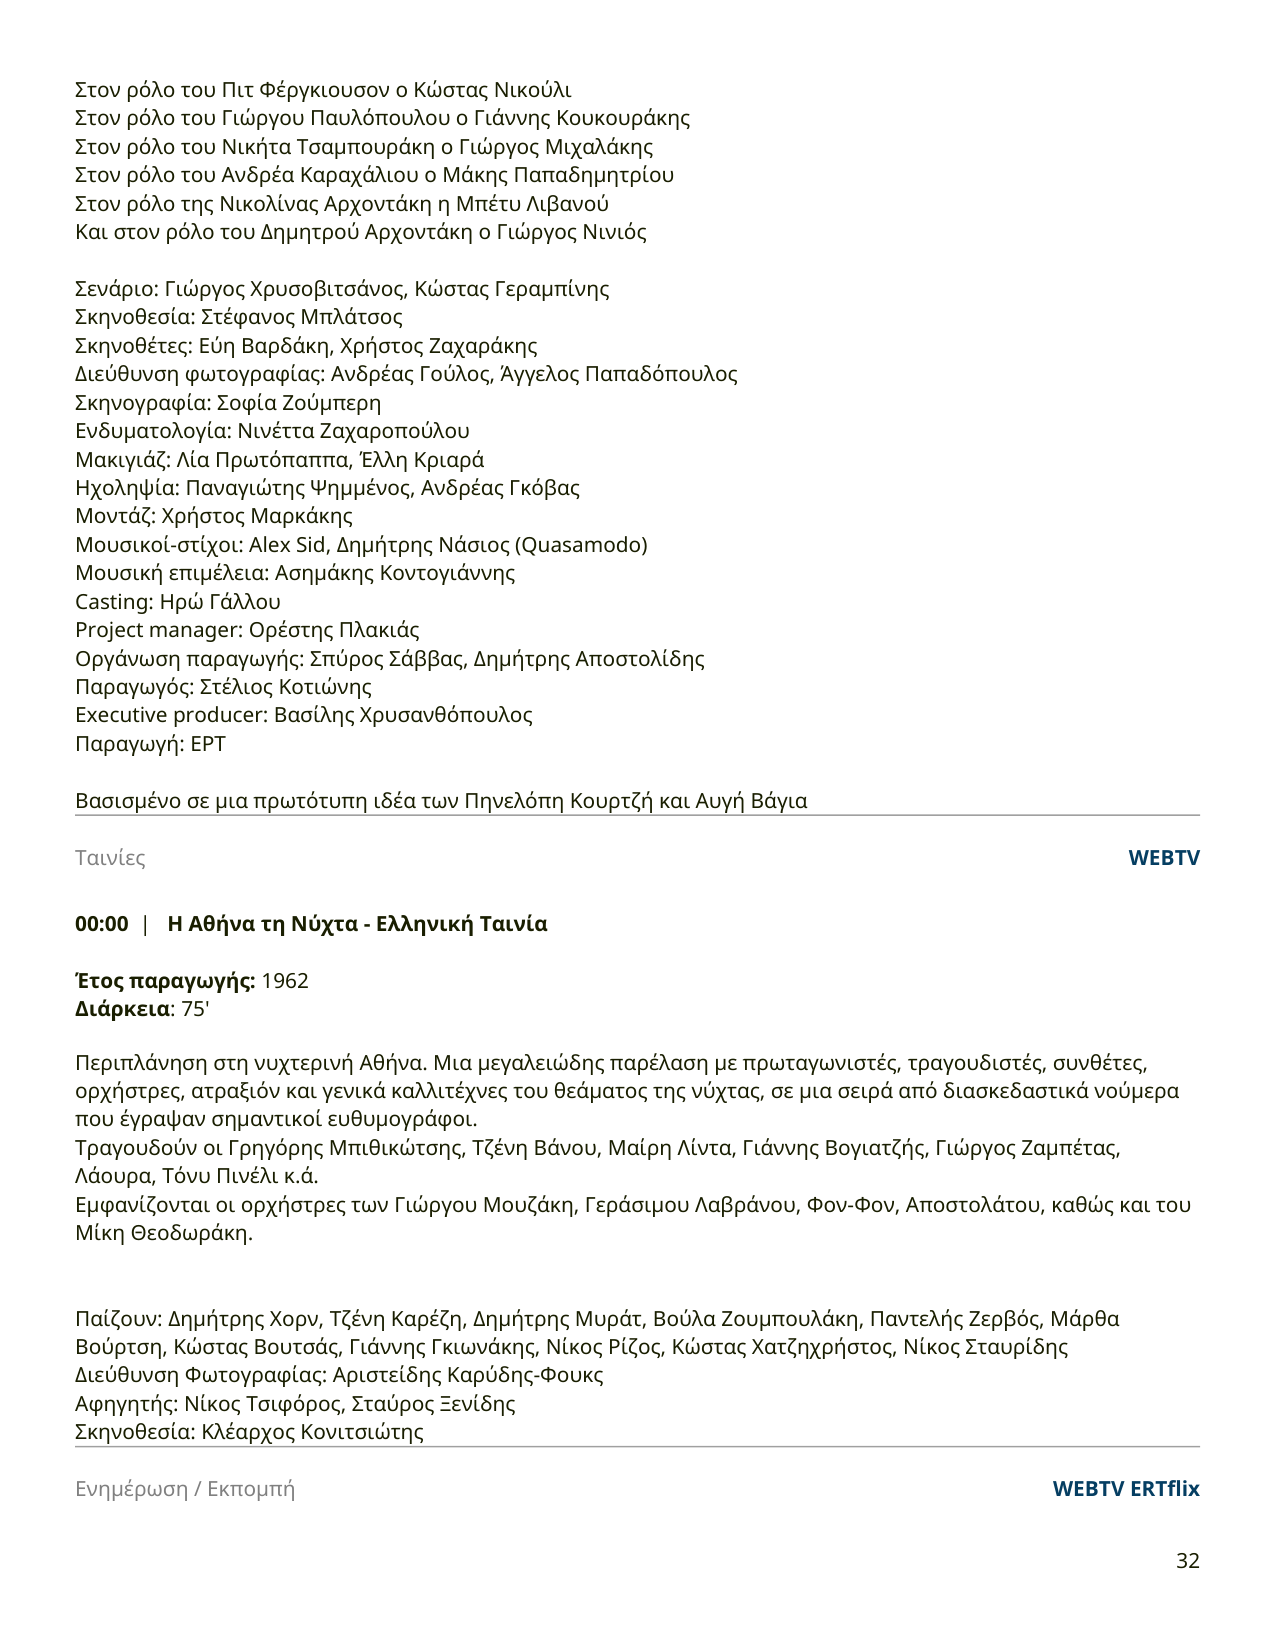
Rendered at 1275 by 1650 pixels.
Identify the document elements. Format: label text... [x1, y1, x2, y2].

table_header WEBTV ERTflix [638, 1475, 1200, 1503]
text Παίζουν: Δημήτρης Χορν, Τζένη Καρέζη, Δημήτρης Μυράτ, Βούλα Ζουμπουλάκη, Παντελής Ζερβός, Μάρθα Βούρτση, Κώστας Βουτσάς, Γιάννης Γκιωνάκης, Νίκος Ρίζος, Κώστας Χατζηχρήστος, Νίκος Σταυρίδης Διεύθυνση Φωτογραφίας: Αριστείδης Καρύδης-Φουκς Αφηγητής: Νίκος Τσιφόρος, Σταύρος Ξενίδης Σκηνοθεσία: Κλέαρχος Κονιτσιώτης [75, 1247, 1200, 1445]
table_header WEBTV [638, 843, 1200, 872]
table_header Ενημέρωση / Εκπομπή [75, 1475, 637, 1503]
text 00:00 | Η Αθήνα τη Νύχτα - Ελληνική Ταινία Έτος παραγωγής: 1962 Διάρκεια: 75' [75, 872, 1200, 1023]
text Περιπλάνηση στη νυχτερινή Αθήνα. Μια μεγαλειώδης παρέλαση με πρωταγωνιστές, τραγουδιστές, συνθέτες, ορχήστρες, ατραξιόν και γενικά καλλιτέχνες του θεάματος της νύχτας, σε μια σειρά από διασκεδαστικά νούμερα που έγραψαν σημαντικοί ευθυμογράφοι. Τραγουδούν οι Γρηγόρης Μπιθικώτσης, Τζένη Βάνου, Μαίρη Λίντα, Γιάννης Βογιατζής, Γιώργος Ζαμπέτας, Λάουρα, Τόνυ Πινέλι κ.ά. Εμφανίζονται οι ορχήστρες των Γιώργου Μουζάκη, Γεράσιμου Λαβράνου, Φον-Φον, Αποστολάτου, καθώς και του Μίκη Θεοδωράκη. [75, 1048, 1200, 1247]
table_header Ταινίες [75, 843, 637, 872]
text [75, 75, 1200, 814]
